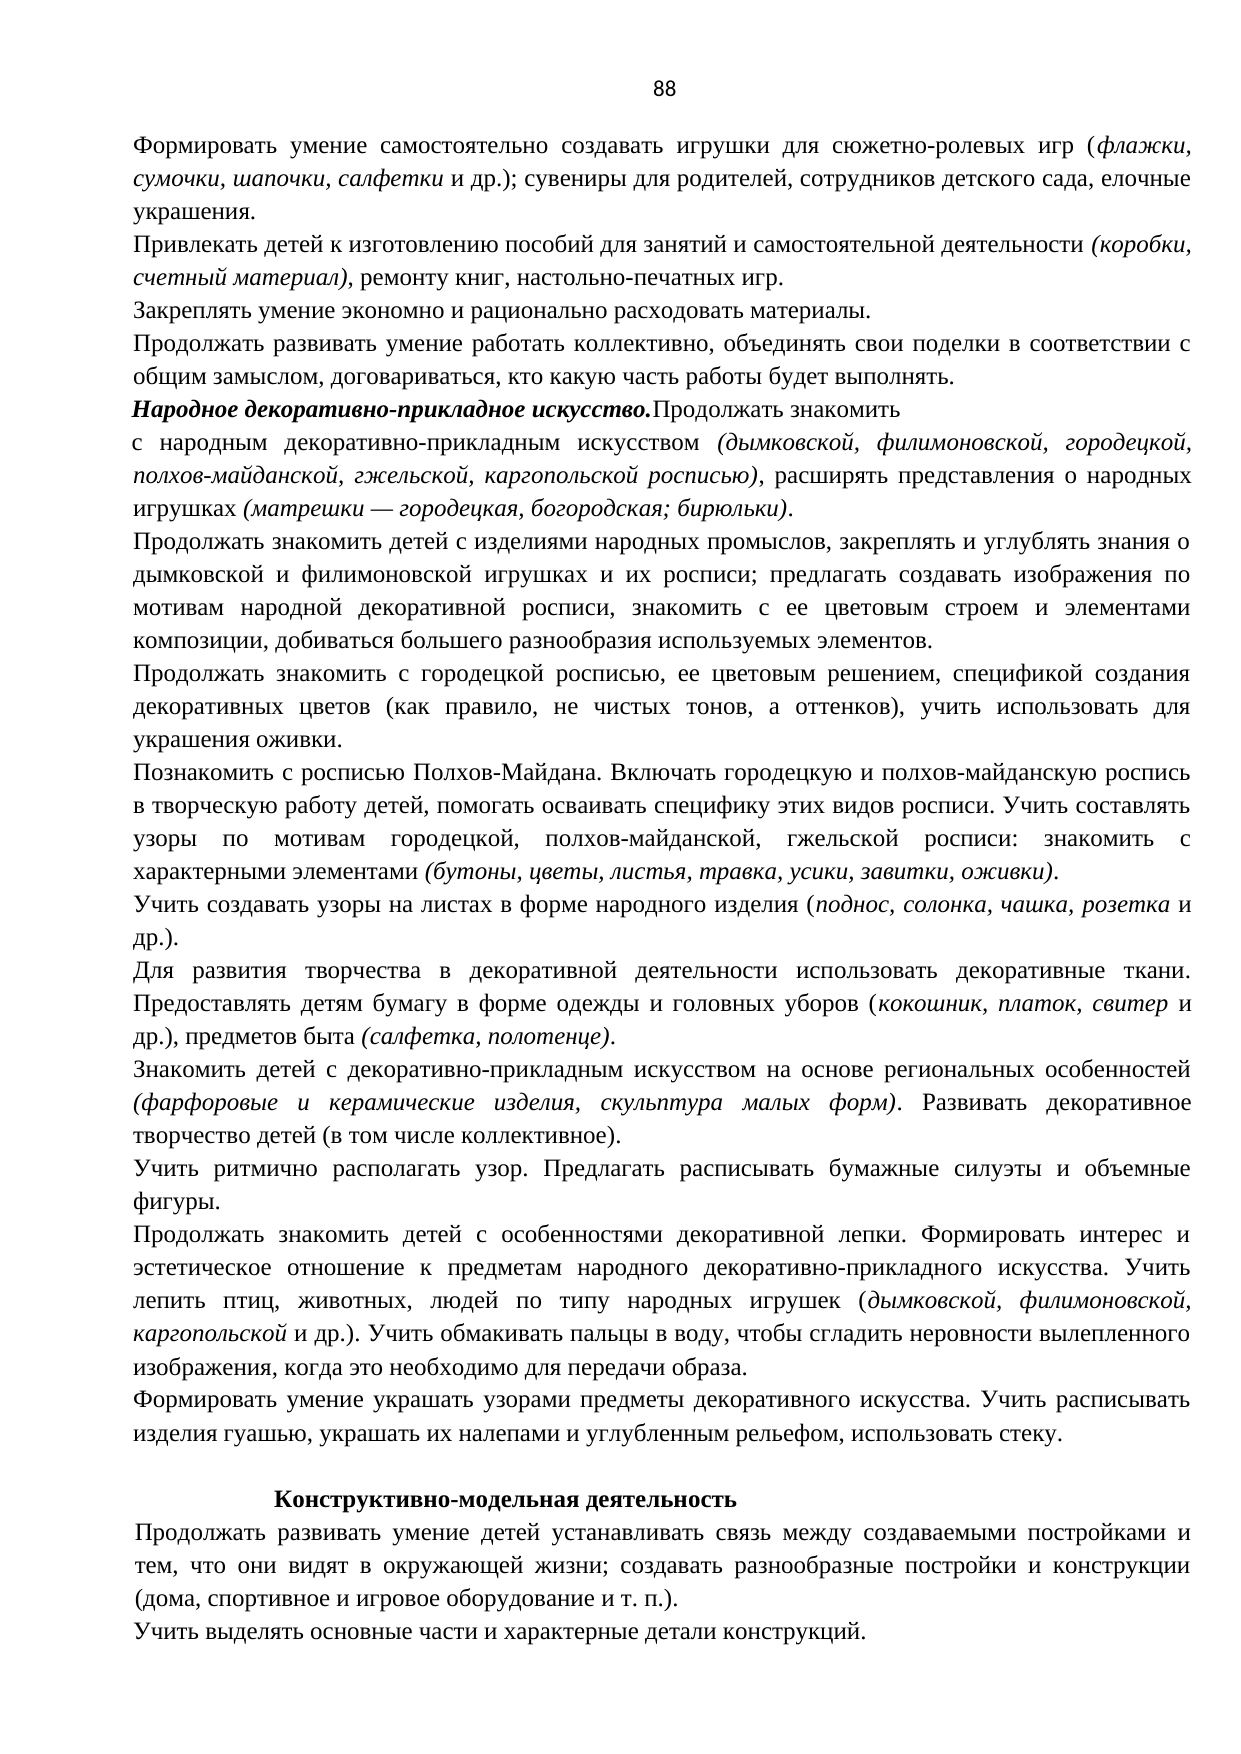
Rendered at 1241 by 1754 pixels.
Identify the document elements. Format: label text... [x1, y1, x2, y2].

text Привлекать детей к изготовлению пособий для занятий и самостоятельной деятельности (коробки, счетный материал), ремонту книг, настольно-печатных игр. [133, 229, 1192, 291]
text Учить ритмично располагать узор. Предлагать расписывать бумажные силуэты и объемные фигуры. [133, 1153, 1192, 1215]
text Продолжать знакомить детей с изделиями народных промыслов, закреплять и углублять знания о дымковской и филимоновской игрушках и их росписи; предлагать создавать изображения по мотивам народной декоративной росписи, знакомить с ее цветовым строем и элементами композиции, добиваться большего разнообразия используемых элементов. [133, 526, 1192, 654]
text Познакомить с росписью Полхов-Майдана. Включать городецкую и полхов-майданскую роспись в творческую работу детей, помогать осваивать специфику этих видов росписи. Учить составлять узоры по мотивам городецкой, полхов-майданской, гжельской росписи: знакомить с характерными элементами (бутоны, цветы, листья, травка, усики, завитки, оживки). [133, 757, 1192, 885]
text Продолжать развивать умение работать коллективно, объединять свои поделки в соответствии с общим замыслом, договариваться, кто какую часть работы будет выполнять. [133, 328, 1192, 390]
text Закреплять умение экономно и рационально расходовать материалы. [133, 295, 1192, 324]
text Для развития творчества в декоративной деятельности использовать декоративные ткани. Предоставлять детям бумагу в форме одежды и головных уборов (кокошник, платок, свитер и др.), предметов быта (салфетка, полотенце). [133, 955, 1192, 1050]
text Народное декоративно-прикладное искусство.Продолжать знакомить [131, 394, 1192, 423]
text Формировать умение украшать узорами предметы декоративного искусства. Учить расписывать изделия гуашью, украшать их налепами и углубленным рельефом, использовать стеку. [133, 1384, 1192, 1446]
text Учить выделять основные части и характерные детали конструкций. [133, 1616, 1192, 1644]
text Знакомить детей с декоративно-прикладным искусством на основе региональных особенностей (фарфоровые и керамические изделия, скульптура малых форм). Развивать декоративное творчество детей (в том числе коллективное). [133, 1054, 1192, 1149]
text Учить создавать узоры на листах в форме народного изделия (поднос, солонка, чашка, розетка и др.). [133, 889, 1192, 951]
text Продолжать знакомить детей с особенностями декоративной лепки. Формировать интерес и эстетическое отношение к предметам народного декоративно-прикладного искусства. Учить лепить птиц, животных, людей по типу народных игрушек (дымковской, филимоновской, каргопольской и др.). Учить обмакивать пальцы в воду, чтобы сгладить неровности вылепленного изображения, когда это необходимо для передачи образа. [133, 1219, 1192, 1380]
text Продолжать развивать умение детей устанавливать связь между создаваемыми постройками и тем, что они видят в окружающей жизни; создавать разнообразные постройки и конструкции (дома, спортивное и игровое оборудование и т. п.). [134, 1517, 1192, 1611]
text Формировать умение самостоятельно создавать игрушки для сюжетно-ролевых игр (флажки, сумочки, шапочки, салфетки и др.); сувениры для родителей, сотрудников детского сада, елочные украшения. [133, 130, 1192, 224]
text Конструктивно-модельная деятельность [261, 1484, 1053, 1512]
text Продолжать знакомить с городецкой росписью, ее цветовым решением, спецификой создания декоративных цветов (как правило, не чистых тонов, а оттенков), учить использовать для украшения оживки. [133, 658, 1192, 753]
text с народным декоративно-прикладным искусством (дымковской, филимоновской, городецкой, полхов-майданской, гжельской, каргопольской росписью), расширять представления о народных игрушках (матрешки — городецкая, богородская; бирюльки). [131, 427, 1192, 522]
